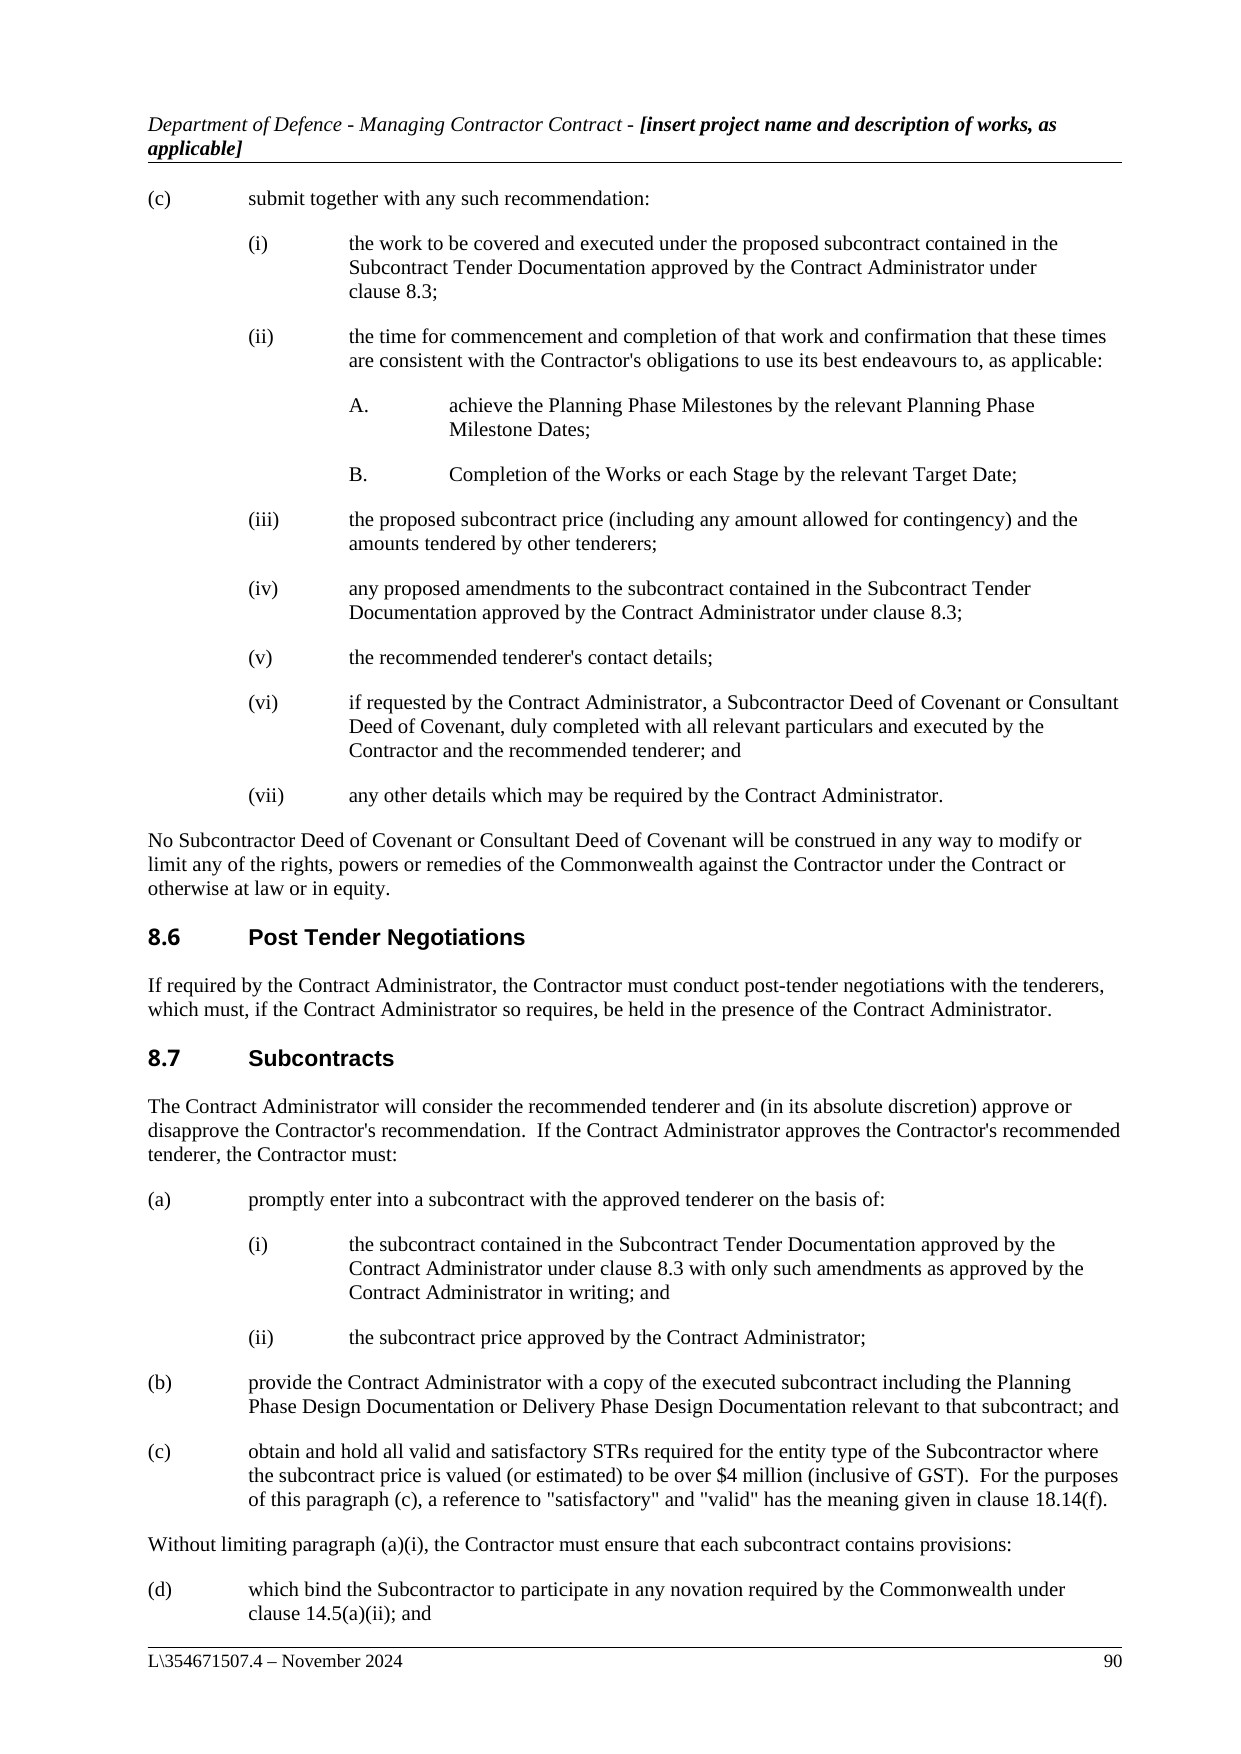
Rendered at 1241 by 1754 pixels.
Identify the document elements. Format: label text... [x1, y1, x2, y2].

subtitle Subcontracts [148, 1042, 1122, 1073]
subtitle which bind the Subcontractor to participate in any novation required by the Commonwealth under clause 14.5(a)(ii); and [148, 1577, 1122, 1625]
subtitle any proposed amendments to the subcontract contained in the Subcontract Tender Documentation approved by the Contract Administrator under clause 8.3; [248, 576, 1122, 624]
subtitle the recommended tenderer's contact details; [248, 645, 1122, 669]
text Without limiting paragraph (a)(i), the Contractor must ensure that each subcontract contains provisions: [148, 1532, 1122, 1556]
subtitle Completion of the Works or each Stage by the relevant Target Date; [348, 462, 1122, 486]
subtitle provide the Contract Administrator with a copy of the executed subcontract including the Planning Phase Design Documentation or Delivery Phase Design Documentation relevant to that subcontract; and [148, 1370, 1122, 1418]
subtitle the subcontract price approved by the Contract Administrator; [248, 1325, 1122, 1349]
subtitle obtain and hold all valid and satisfactory STRs required for the entity type of the Subcontractor where the subcontract price is valued (or estimated) to be over $4 million (inclusive of GST). For the purposes of this paragraph (c), a reference to "satisfactory" and "valid" has the meaning given in clause 18.14(f). [148, 1439, 1122, 1511]
subtitle the time for commencement and completion of that work and confirmation that these times are consistent with the Contractor's obligations to use its best endeavours to, as applicable: [248, 324, 1122, 372]
subtitle submit together with any such recommendation: [148, 186, 1122, 210]
text No Subcontractor Deed of Covenant or Consultant Deed of Covenant will be construed in any way to modify or limit any of the rights, powers or remedies of the Commonwealth against the Contractor under the Contract or otherwise at law or in equity. [148, 828, 1122, 900]
subtitle achieve the Planning Phase Milestones by the relevant Planning Phase Milestone Dates; [348, 393, 1122, 441]
subtitle Post Tender Negotiations [148, 921, 1122, 952]
subtitle the proposed subcontract price (including any amount allowed for contingency) and the amounts tendered by other tenderers; [248, 507, 1122, 555]
text The Contract Administrator will consider the recommended tenderer and (in its absolute discretion) approve or disapprove the Contractor's recommendation. If the Contract Administrator approves the Contractor's recommended tenderer, the Contractor must: [148, 1094, 1122, 1166]
subtitle the work to be covered and executed under the proposed subcontract contained in the Subcontract Tender Documentation approved by the Contract Administrator under clause 8.3; [248, 231, 1122, 303]
subtitle if requested by the Contract Administrator, a Subcontractor Deed of Covenant or Consultant Deed of Covenant, duly completed with all relevant particulars and executed by the Contractor and the recommended tenderer; and [248, 690, 1122, 762]
subtitle promptly enter into a subcontract with the approved tenderer on the basis of: [148, 1187, 1122, 1211]
subtitle any other details which may be required by the Contract Administrator. [248, 783, 1122, 807]
text If required by the Contract Administrator, the Contractor must conduct post-tender negotiations with the tenderers, which must, if the Contract Administrator so requires, be held in the presence of the Contract Administrator. [148, 973, 1122, 1021]
